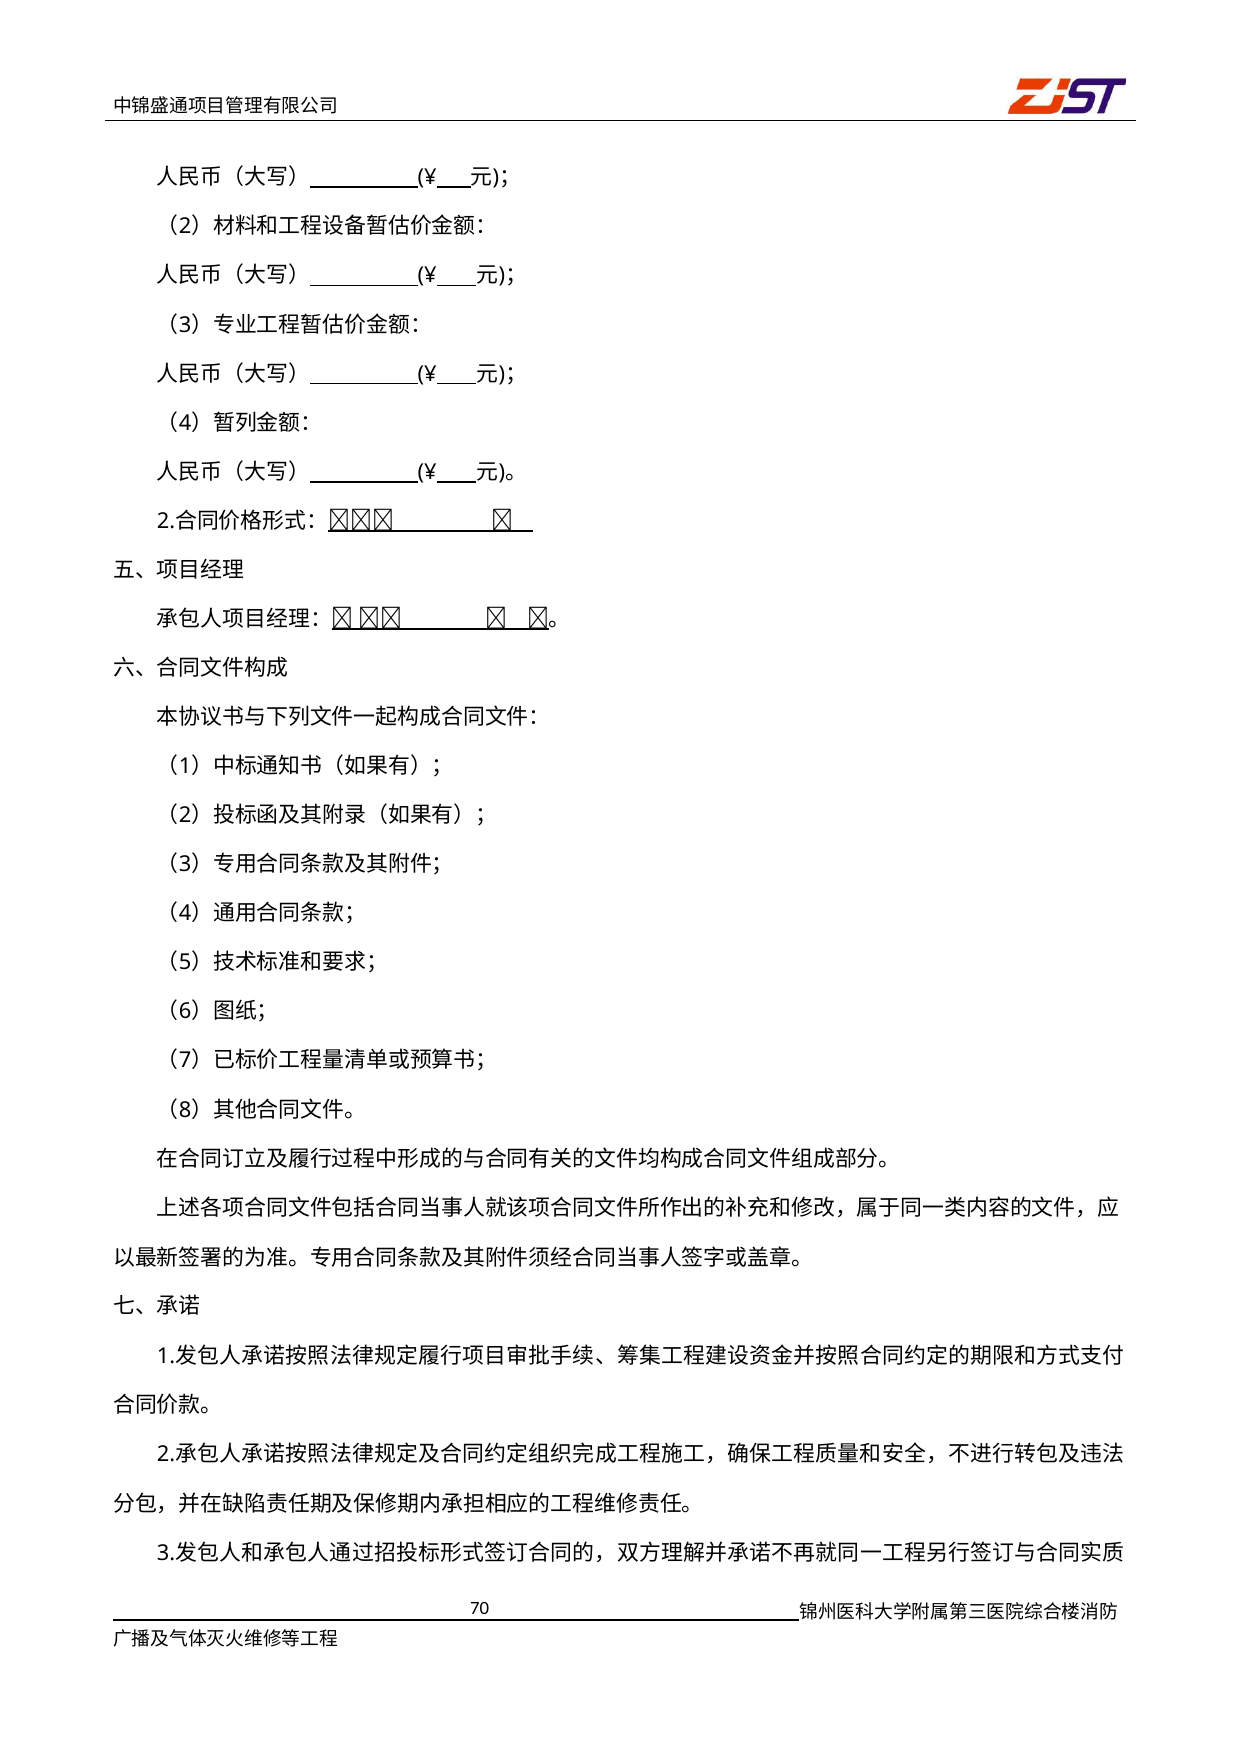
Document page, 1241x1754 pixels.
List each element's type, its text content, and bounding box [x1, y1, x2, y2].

text 1.发包人承诺按照法律规定履行项目审批手续、筹集工程建设资金并按照合同约定的期限和方式支付合同价款。 [113, 1337, 1127, 1420]
text 七、承诺 [113, 1288, 1127, 1321]
text 承包人项目经理：   。 [113, 600, 1127, 633]
text 上述各项合同文件包括合同当事人就该项合同文件所作出的补充和修改，属于同一类内容的文件，应以最新签署的为准。专用合同条款及其附件须经合同当事人签字或盖章。 [113, 1189, 1127, 1272]
text 人民币（大写） (¥ 元)； [113, 159, 1127, 192]
text 六、合同文件构成 [113, 649, 1127, 682]
text 在合同订立及履行过程中形成的与合同有关的文件均构成合同文件组成部分。 [113, 1140, 1127, 1173]
text （3）专业工程暂估价金额： [113, 306, 1127, 339]
text （5）技术标准和要求； [113, 944, 1127, 977]
text 五、项目经理 [113, 551, 1127, 584]
text （4）通用合同条款； [113, 894, 1127, 928]
picture [1004, 74, 1126, 113]
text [113, 1534, 1127, 1568]
text （4）暂列金额： [113, 404, 1127, 437]
text 2.合同价格形式：  [113, 502, 1127, 535]
text （6）图纸； [113, 993, 1127, 1026]
text （2）投标函及其附录（如果有）； [113, 796, 1127, 830]
text 2.承包人承诺按照法律规定及合同约定组织完成工程施工，确保工程质量和安全，不进行转包及违法分包，并在缺陷责任期及保修期内承担相应的工程维修责任。 [113, 1436, 1127, 1519]
text （7）已标价工程量清单或预算书； [113, 1042, 1127, 1075]
text （2）材料和工程设备暂估价金额： [113, 208, 1127, 241]
text 本协议书与下列文件一起构成合同文件： [113, 698, 1127, 732]
text （1）中标通知书（如果有）； [113, 747, 1127, 781]
text 人民币（大写） (¥ 元)。 [113, 453, 1127, 486]
text 人民币（大写） (¥ 元)； [113, 355, 1127, 388]
text （8）其他合同文件。 [113, 1091, 1127, 1124]
text （3）专用合同条款及其附件； [113, 846, 1127, 879]
text 人民币（大写） (¥ 元)； [113, 257, 1127, 290]
